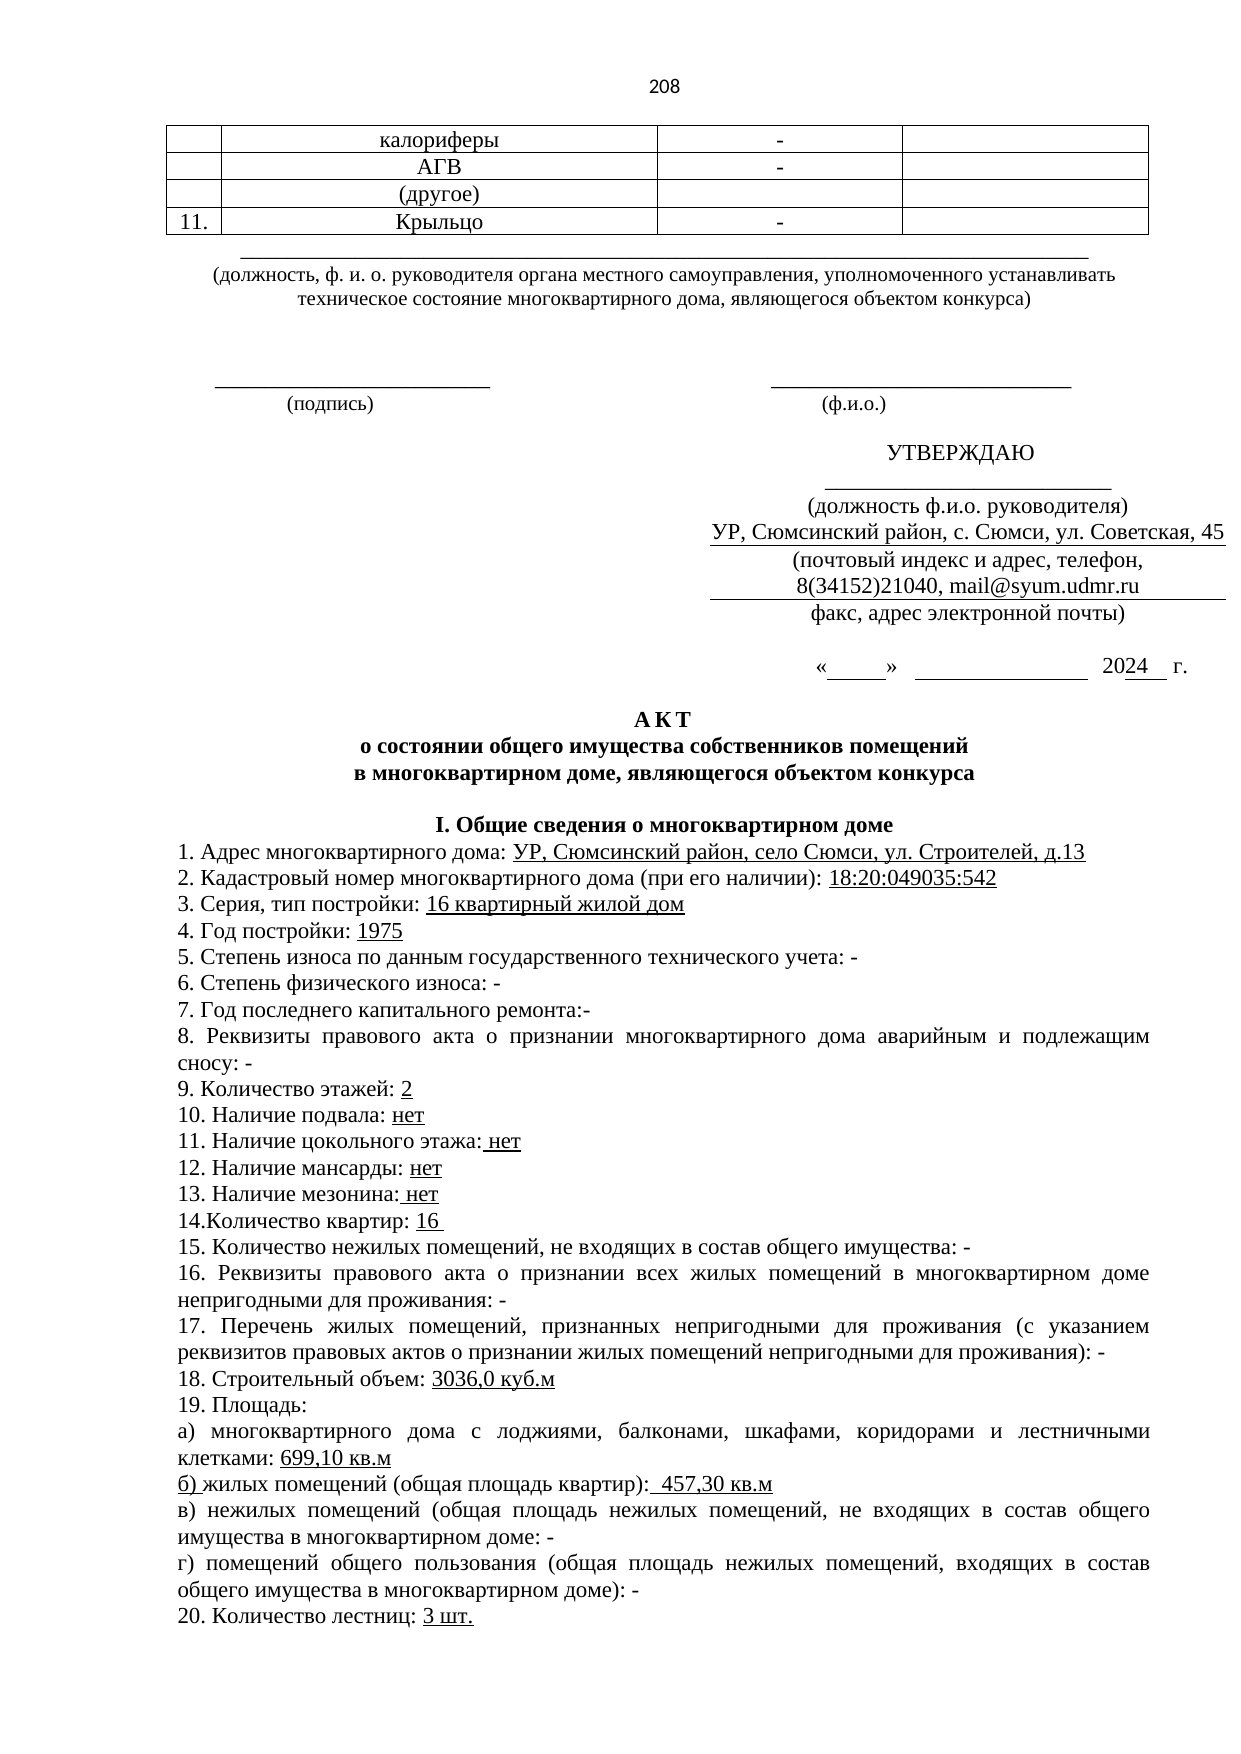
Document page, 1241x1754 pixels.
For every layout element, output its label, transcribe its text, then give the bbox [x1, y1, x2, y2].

text 9. Количество этажей: 2 [177, 1075, 1152, 1101]
text 20. Количество лестниц: 3 шт. [177, 1602, 1152, 1628]
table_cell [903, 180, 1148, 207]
text в) нежилых помещений (общая площадь нежилых помещений, не входящих в состав общего имущества в многоквартирном доме: - [177, 1497, 1152, 1549]
text б) жилых помещений (общая площадь квартир): 457,30 кв.м [177, 1470, 1152, 1497]
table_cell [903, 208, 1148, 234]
text 3. Серия, тип постройки: 16 квартирный жилой дом [177, 890, 1152, 917]
text 14.Количество квартир: 16 [177, 1207, 1152, 1233]
text 1. Адрес многоквартирного дома: УР, Сюмсинский район, село Сюмси, ул. Строителей, д.13 [177, 838, 1152, 864]
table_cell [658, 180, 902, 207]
text 19. Площадь: [177, 1391, 1152, 1417]
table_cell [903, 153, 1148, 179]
text 12. Наличие мансарды: нет [177, 1154, 1152, 1180]
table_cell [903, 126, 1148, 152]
text 5. Степень износа по данным государственного технического учета: - [177, 943, 1152, 969]
text I. Общие сведения о многоквартирном доме [177, 811, 1152, 838]
text 11. Наличие цокольного этажа: нет [177, 1128, 1152, 1154]
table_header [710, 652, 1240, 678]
text __________________________________________________________________________ [177, 235, 1152, 262]
text (подпись) (ф.и.о.) [177, 391, 1152, 415]
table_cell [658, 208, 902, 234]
text а) многоквартирного дома с лоджиями, балконами, шкафами, коридорами и лестничными клетками: 699,10 кв.м [177, 1417, 1152, 1470]
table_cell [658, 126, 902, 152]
text г) помещений общего пользования (общая площадь нежилых помещений, входящих в состав общего имущества в многоквартирном доме): - [177, 1549, 1152, 1602]
text 7. Год последнего капитального ремонта:- [177, 996, 1152, 1022]
text УТВЕРЖДАЮ [177, 439, 1152, 466]
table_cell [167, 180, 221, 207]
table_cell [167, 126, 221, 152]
text 6. Степень физического износа: - [177, 969, 1152, 996]
text 13. Наличие мезонина: нет [177, 1180, 1152, 1207]
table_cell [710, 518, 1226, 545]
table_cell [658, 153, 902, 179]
text АКТ о состоянии общего имущества собственников помещений в многоквартирном доме, являющегося объектом конкурса [177, 706, 1152, 785]
text 15. Количество нежилых помещений, не входящих в состав общего имущества: - [177, 1233, 1152, 1259]
text 2. Кадастровый номер многоквартирного дома (при его наличии): 18:20:049035:542 [177, 864, 1152, 890]
text 8. Реквизиты правового акта о признании многоквартирного дома аварийным и подлежащим сносу: - [177, 1022, 1152, 1075]
text ______________________ ________________________ [177, 362, 1152, 391]
text 18. Строительный объем: 3036,0 куб.м [177, 1365, 1152, 1391]
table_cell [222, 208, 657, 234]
text (должность, ф. и. о. руководителя органа местного самоуправления, уполномоченного устанавливать техническое состояние многоквартирного дома, являющегося объектом конкурса) [177, 262, 1152, 310]
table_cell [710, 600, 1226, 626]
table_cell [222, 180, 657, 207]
text 16. Реквизиты правового акта о признании всех жилых помещений в многоквартирном доме непригодными для проживания: - [177, 1259, 1152, 1312]
text 4. Год постройки: 1975 [177, 917, 1152, 943]
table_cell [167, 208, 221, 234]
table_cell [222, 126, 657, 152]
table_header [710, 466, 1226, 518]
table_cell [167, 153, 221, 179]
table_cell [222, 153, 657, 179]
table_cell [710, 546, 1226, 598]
text 17. Перечень жилых помещений, признанных непригодными для проживания (с указанием реквизитов правовых актов о признании жилых помещений непригодными для проживания): - [177, 1312, 1152, 1365]
text 10. Наличие подвала: нет [177, 1101, 1152, 1128]
